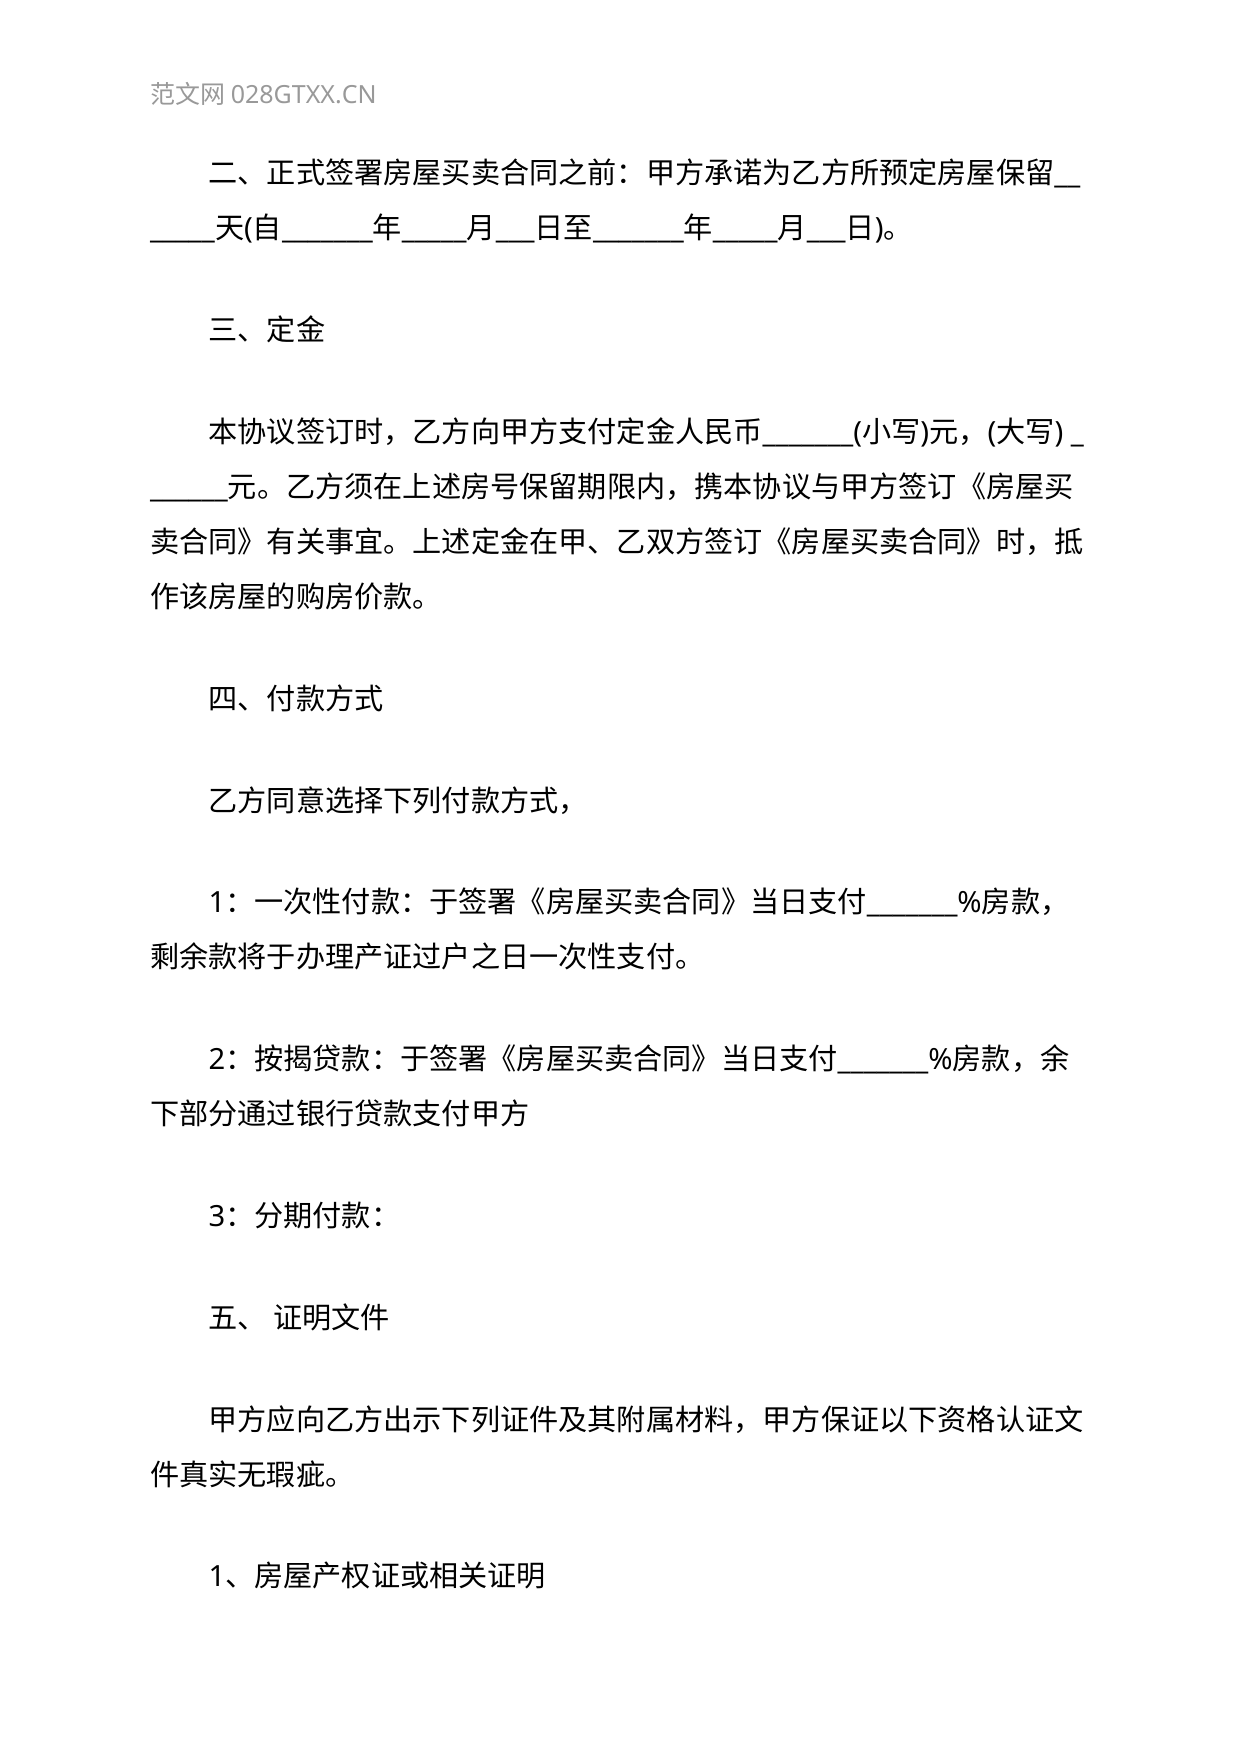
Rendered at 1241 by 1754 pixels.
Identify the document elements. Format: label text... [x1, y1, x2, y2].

text 三、定金 [150, 307, 1090, 349]
text 3：分期付款： [150, 1192, 1090, 1235]
text 2：按揭贷款：于签署《房屋买卖合同》当日支付_______%房款，余下部分通过银行贷款支付甲方 [150, 1036, 1090, 1133]
text 甲方应向乙方出示下列证件及其附属材料，甲方保证以下资格认证文件真实无瑕疵。 [150, 1396, 1090, 1493]
text 1、房屋产权证或相关证明 [150, 1553, 1090, 1595]
text 五、 证明文件 [150, 1294, 1090, 1337]
text 二、正式签署房屋买卖合同之前：甲方承诺为乙方所预定房屋保留_______天(自_______年_____月___日至_______年_____月___日)。 [150, 150, 1090, 247]
text 四、付款方式 [150, 675, 1090, 718]
text 本协议签订时，乙方向甲方支付定金人民币_______(小写)元，(大写) _______元。乙方须在上述房号保留期限内，携本协议与甲方签订《房屋买卖合同》有关事宜。上述定金在甲、乙双方签订《房屋买卖合同》时，抵作该房屋的购房价款。 [150, 409, 1090, 616]
text 1：一次性付款：于签署《房屋买卖合同》当日支付_______%房款，剩余款将于办理产证过户之日一次性支付。 [150, 879, 1090, 976]
text 乙方同意选择下列付款方式， [150, 777, 1090, 819]
